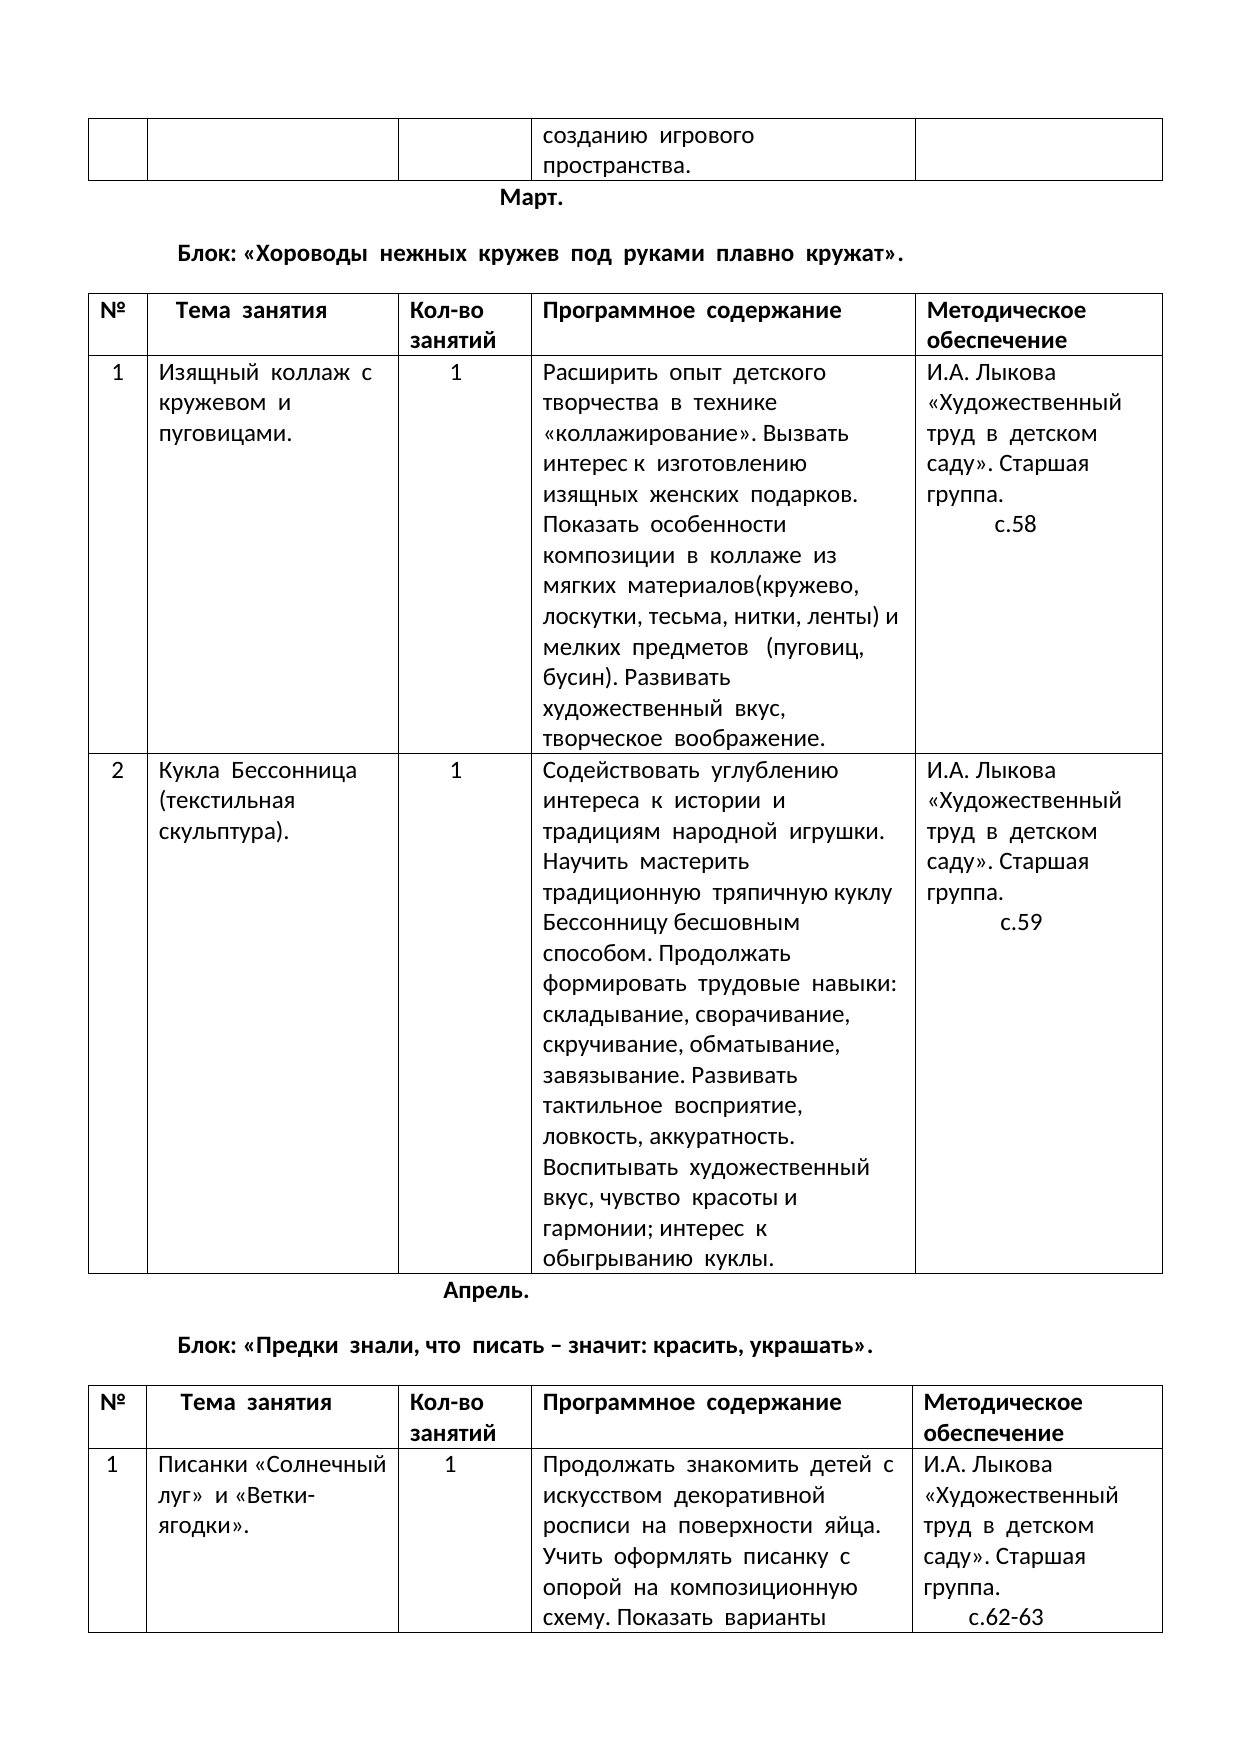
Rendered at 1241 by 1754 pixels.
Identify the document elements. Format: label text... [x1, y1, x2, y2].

table_cell И.А. Лыкова «Художественный труд в детском саду». Старшая группа. с.59 [916, 754, 1162, 1273]
table_header Методическое обеспечение [916, 294, 1162, 355]
table_header № [89, 294, 147, 355]
table_header № [89, 1386, 146, 1447]
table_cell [148, 119, 398, 180]
table_header Тема занятия [147, 1386, 398, 1447]
table_header Программное содержание [532, 1386, 912, 1447]
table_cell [916, 119, 1162, 180]
table_header Кол-во занятий [399, 1386, 531, 1447]
table_cell 1 [89, 1449, 146, 1632]
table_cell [913, 1449, 1162, 1632]
table_cell Изящный коллаж с кружевом и пуговицами. [148, 356, 398, 753]
text Апрель. [177, 1274, 1152, 1304]
table_cell 1 [399, 1449, 531, 1632]
table_cell 1 [89, 356, 147, 753]
table_cell Содействовать углублению интереса к истории и традициям народной игрушки. Научить мастерить традиционную тряпичную куклу Бессонницу бесшовным способом. Продолжать формировать трудовые навыки: складывание, сворачивание, скручивание, обматывание, завязывание. Развивать тактильное восприятие, ловкость, аккуратность. Воспитывать художественный вкус, чувство красоты и гармонии; интерес к обыгрыванию куклы. [532, 754, 915, 1273]
table_cell Кукла Бессонница (текстильная скульптура). [148, 754, 398, 1273]
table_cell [147, 1449, 398, 1632]
table_cell 2 [89, 754, 147, 1273]
table_header Кол-во занятий [399, 294, 531, 355]
table_header Тема занятия [148, 294, 398, 355]
table_header Программное содержание [532, 294, 915, 355]
table_cell 1 [399, 119, 531, 180]
table_cell 1 [399, 754, 531, 1273]
text Блок: «Хороводы нежных кружев под руками плавно кружат». [177, 237, 1152, 268]
text Блок: «Предки знали, что писать – значит: красить, украшать». [177, 1329, 1152, 1360]
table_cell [532, 1449, 912, 1632]
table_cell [532, 119, 915, 180]
table_cell 1 [399, 356, 531, 753]
table_header Методическое обеспечение [913, 1386, 1162, 1447]
table_cell И.А. Лыкова «Художественный труд в детском саду». Старшая группа. с.58 [916, 356, 1162, 753]
table_cell 2 [89, 119, 147, 180]
text Март. [177, 181, 1152, 212]
table_cell Расширить опыт детского творчества в технике «коллажирование». Вызвать интерес к изготовлению изящных женских подарков. Показать особенности композиции в коллаже из мягких материалов(кружево, лоскутки, тесьма, нитки, ленты) и мелких предметов (пуговиц, бусин). Развивать художественный вкус, творческое воображение. [532, 356, 915, 753]
